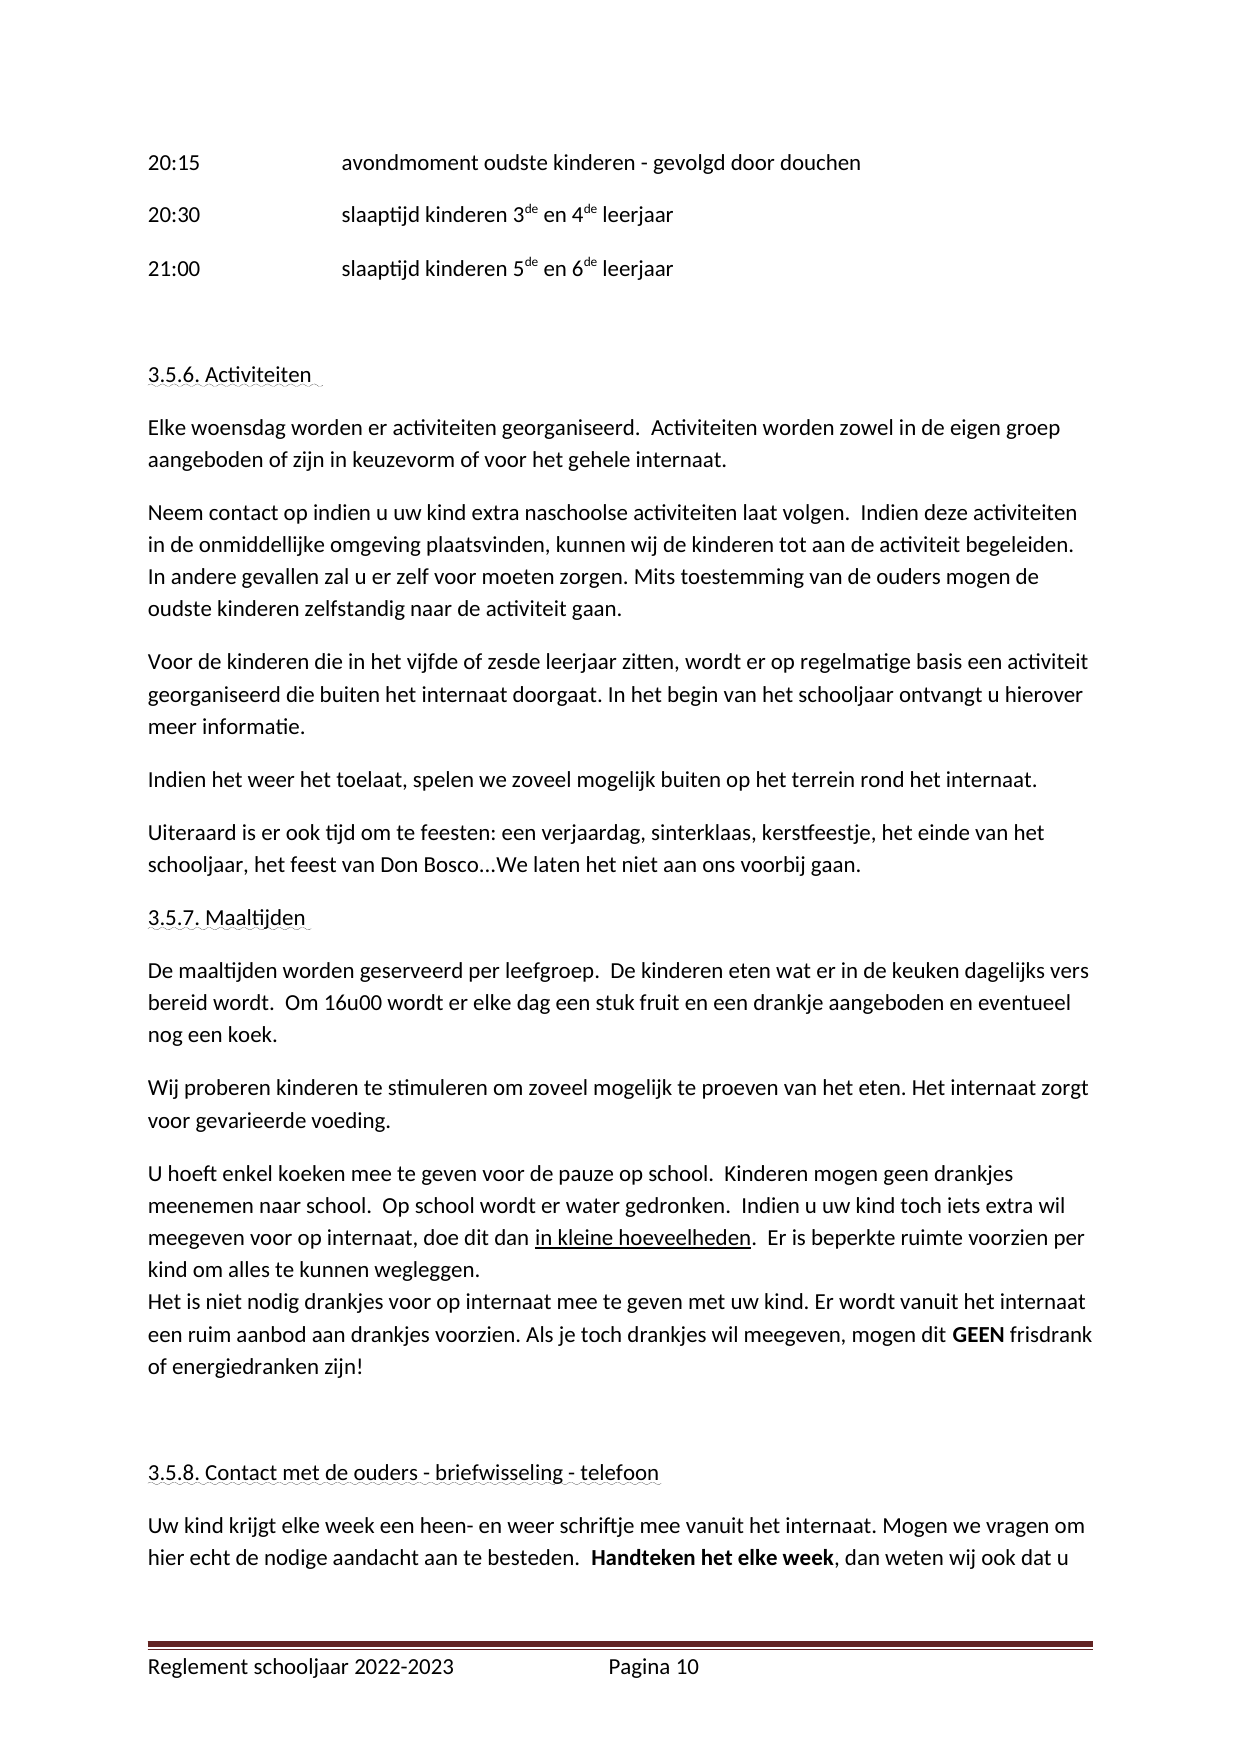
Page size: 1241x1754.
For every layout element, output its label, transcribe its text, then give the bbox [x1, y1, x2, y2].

text Wij proberen kinderen te stimuleren om zoveel mogelijk te proeven van het eten. Het internaat zorgt voor gevarieerde voeding. [148, 1073, 1093, 1134]
text U hoeft enkel koeken mee te geven voor de pauze op school. Kinderen mogen geen drankjes meenemen naar school. Op school wordt er water gedronken. Indien u uw kind toch iets extra wil meegeven voor op internaat, doe dit dan in kleine hoeveelheden. Er is beperkte ruimte voorzien per kind om alles te kunnen wegleggen. Het is niet nodig drankjes voor op internaat mee te geven met uw kind. Er wordt vanuit het internaat een ruim aanbod aan drankjes voorzien. Als je toch drankjes wil meegeven, mogen dit GEEN frisdrank of energiedranken zijn! [148, 1159, 1093, 1380]
text 20:30 slaaptijd kinderen 3de en 4de leerjaar [148, 201, 1093, 229]
text Elke woensdag worden er activiteiten georganiseerd. Activiteiten worden zowel in de eigen groep aangeboden of zijn in keuzevorm of voor het gehele internaat. [148, 413, 1093, 473]
text 21:00 slaaptijd kinderen 5de en 6de leerjaar [148, 254, 1093, 282]
text Uiteraard is er ook tijd om te feesten: een verjaardag, sinterklaas, kerstfeestje, het einde van het schooljaar, het feest van Don Bosco...We laten het niet aan ons voorbij gaan. [148, 818, 1093, 878]
text 3.5.6. Activiteiten [148, 360, 1093, 388]
text De maaltijden worden geserveerd per leefgroep. De kinderen eten wat er in de keuken dagelijks vers bereid wordt. Om 16u00 wordt er elke dag een stuk fruit en een drankje aangeboden en eventueel nog een koek. [148, 956, 1093, 1048]
text 3.5.7. Maaltijden [148, 903, 1093, 931]
text 3.5.8. Contact met de ouders - briefwisseling - telefoon [148, 1458, 1093, 1486]
text Indien het weer het toelaat, spelen we zoveel mogelijk buiten op het terrein rond het internaat. [148, 765, 1093, 793]
text Voor de kinderen die in het vijfde of zesde leerjaar zitten, wordt er op regelmatige basis een activiteit georganiseerd die buiten het internaat doorgaat. In het begin van het schooljaar ontvangt u hierover meer informatie. [148, 647, 1093, 740]
text 20:15 avondmoment oudste kinderen - gevolgd door douchen [148, 148, 1093, 176]
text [148, 1511, 1093, 1571]
text Neem contact op indien u uw kind extra naschoolse activiteiten laat volgen. Indien deze activiteiten in de onmiddellijke omgeving plaatsvinden, kunnen wij de kinderen tot aan de activiteit begeleiden. In andere gevallen zal u er zelf voor moeten zorgen. Mits toestemming van de ouders mogen de oudste kinderen zelfstandig naar de activiteit gaan. [148, 498, 1093, 622]
